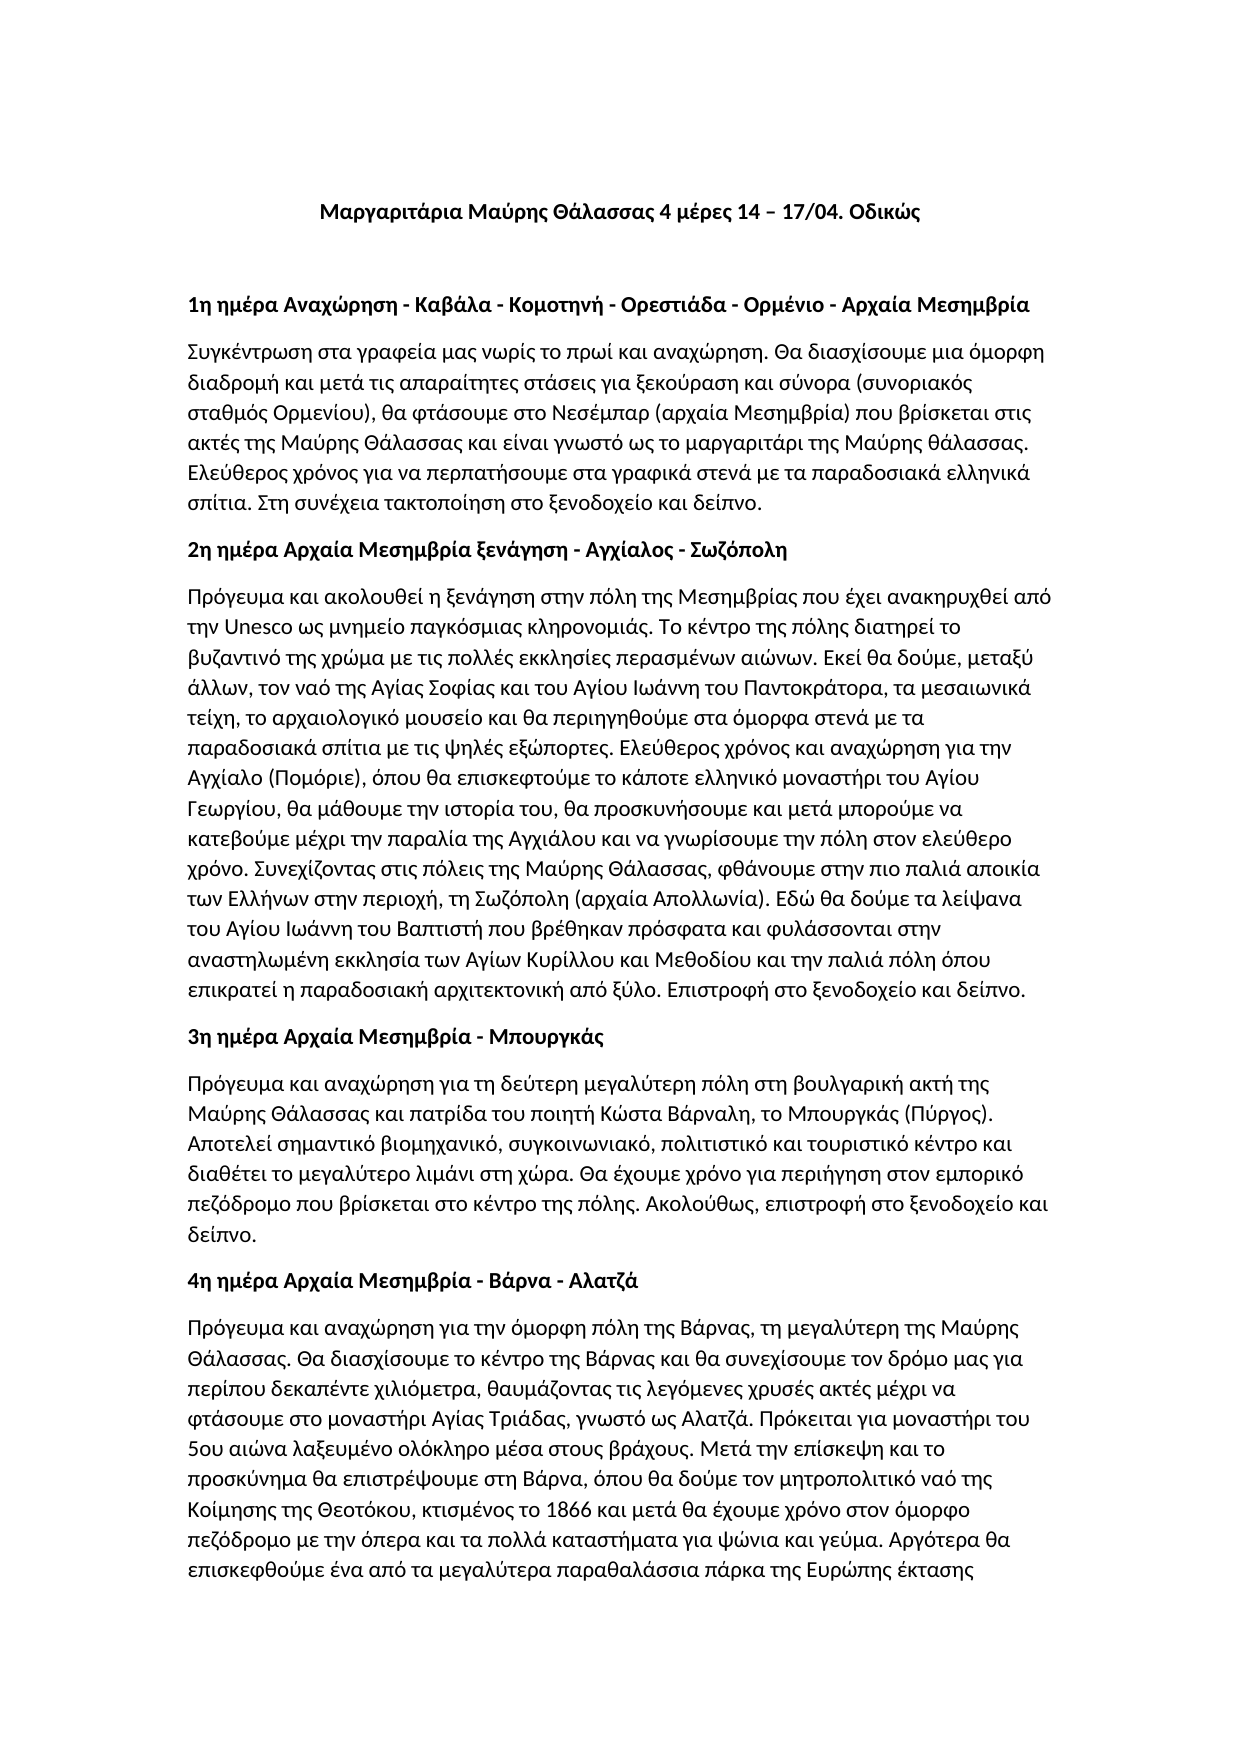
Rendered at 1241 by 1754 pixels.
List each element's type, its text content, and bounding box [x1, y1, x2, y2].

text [187, 1313, 1053, 1583]
text Πρόγευμα και ακολουθεί η ξενάγηση στην πόλη της Μεσημβρίας που έχει ανακηρυχθεί από την Unesco ως μνημείο παγκόσμιας κληρονομιάς. Το κέντρο της πόλης διατηρεί το βυζαντινό της χρώμα με τις πολλές εκκλησίες περασμένων αιώνων. Εκεί θα δούμε, μεταξύ άλλων, τον ναό της Αγίας Σοφίας και του Αγίου Ιωάννη του Παντοκράτορα, τα μεσαιωνικά τείχη, το αρχαιολογικό μουσείο και θα περιηγηθούμε στα όμορφα στενά με τα παραδοσιακά σπίτια με τις ψηλές εξώπορτες. Ελεύθερος χρόνος και αναχώρηση για την Αγχίαλο (Πομόριε), όπου θα επισκεφτούμε το κάποτε ελληνικό μοναστήρι του Αγίου Γεωργίου, θα μάθουμε την ιστορία του, θα προσκυνήσουμε και μετά μπορούμε να κατεβούμε μέχρι την παραλία της Αγχιάλου και να γνωρίσουμε την πόλη στον ελεύθερο χρόνο. Συνεχίζοντας στις πόλεις της Μαύρης Θάλασσας, φθάνουμε στην πιο παλιά αποικία των Ελλήνων στην περιοχή, τη Σωζόπολη (αρχαία Απολλωνία). Εδώ θα δούμε τα λείψανα του Αγίου Ιωάννη του Βαπτιστή που βρέθηκαν πρόσφατα και φυλάσσονται στην αναστηλωμένη εκκλησία των Αγίων Κυρίλλου και Μεθοδίου και την παλιά πόλη όπου επικρατεί η παραδοσιακή αρχιτεκτονική από ξύλο. Επιστροφή στο ξενοδοχείο και δείπνο. [187, 582, 1053, 1003]
text 4η ημέρα Αρχαία Μεσημβρία - Βάρνα - Αλατζά [187, 1267, 1053, 1295]
text Συγκέντρωση στα γραφεία μας νωρίς το πρωί και αναχώρηση. Θα διασχίσουμε μια όμορφη διαδρομή και μετά τις απαραίτητες στάσεις για ξεκούραση και σύνορα (συνοριακός σταθμός Ορμενίου), θα φτάσουμε στο Νεσέμπαρ (αρχαία Μεσημβρία) που βρίσκεται στις ακτές της Μαύρης Θάλασσας και είναι γνωστό ως το μαργαριτάρι της Μαύρης θάλασσας. Ελεύθερος χρόνος για να περπατήσουμε στα γραφικά στενά με τα παραδοσιακά ελληνικά σπίτια. Στη συνέχεια τακτοποίηση στο ξενοδοχείο και δείπνο. [187, 337, 1053, 517]
text 1η ημέρα Αναχώρηση - Καβάλα - Κομοτηνή - Ορεστιάδα - Ορμένιο - Αρχαία Μεσημβρία [187, 291, 1053, 319]
text 3η ημέρα Αρχαία Μεσημβρία - Μπουργκάς [187, 1022, 1053, 1050]
text Πρόγευμα και αναχώρηση για τη δεύτερη μεγαλύτερη πόλη στη βουλγαρική ακτή της Μαύρης Θάλασσας και πατρίδα του ποιητή Κώστα Βάρναλη, το Μπουργκάς (Πύργος). Αποτελεί σημαντικό βιομηχανικό, συγκοινωνιακό, πολιτιστικό και τουριστικό κέντρο και διαθέτει το μεγαλύτερο λιμάνι στη χώρα. Θα έχουμε χρόνο για περιήγηση στον εμπορικό πεζόδρομο που βρίσκεται στο κέντρο της πόλης. Ακολούθως, επιστροφή στο ξενοδοχείο και δείπνο. [187, 1069, 1053, 1248]
text 2η ημέρα Αρχαία Μεσημβρία ξενάγηση - Αγχίαλος - Σωζόπολη [187, 535, 1053, 563]
text Μαργαριτάρια Μαύρης Θάλασσας 4 μέρες 14 – 17/04. Οδικώς [187, 197, 1053, 225]
